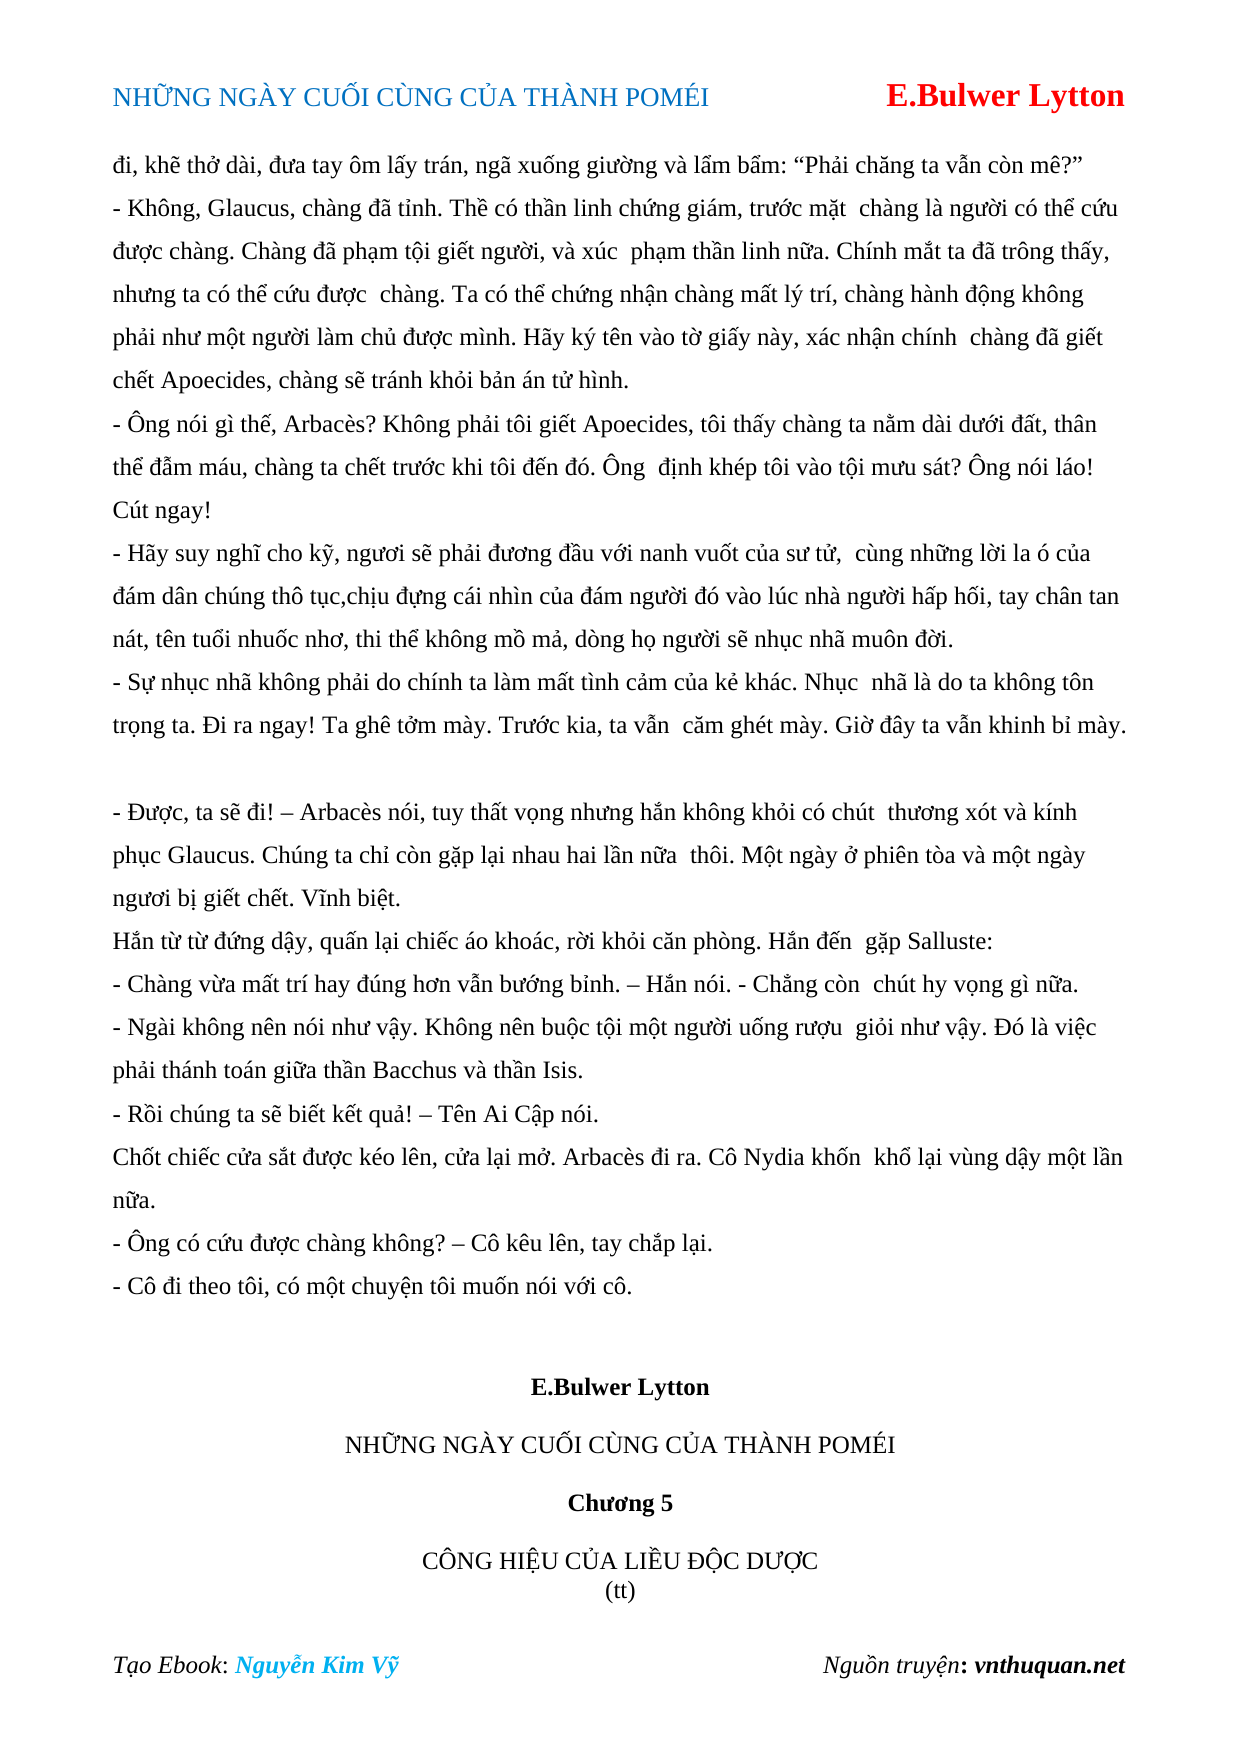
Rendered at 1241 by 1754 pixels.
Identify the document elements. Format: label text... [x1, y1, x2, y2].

text E.Bulwer Lytton [112, 1372, 1128, 1401]
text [112, 150, 1128, 1300]
text CÔNG HIỆU CỦA LIỀU ĐỘC DƯỢC (tt) [112, 1546, 1128, 1603]
text NHỮNG NGÀY CUỐI CÙNG CỦA THÀNH POMÉI [112, 1430, 1128, 1459]
text Chương 5 [112, 1488, 1128, 1517]
